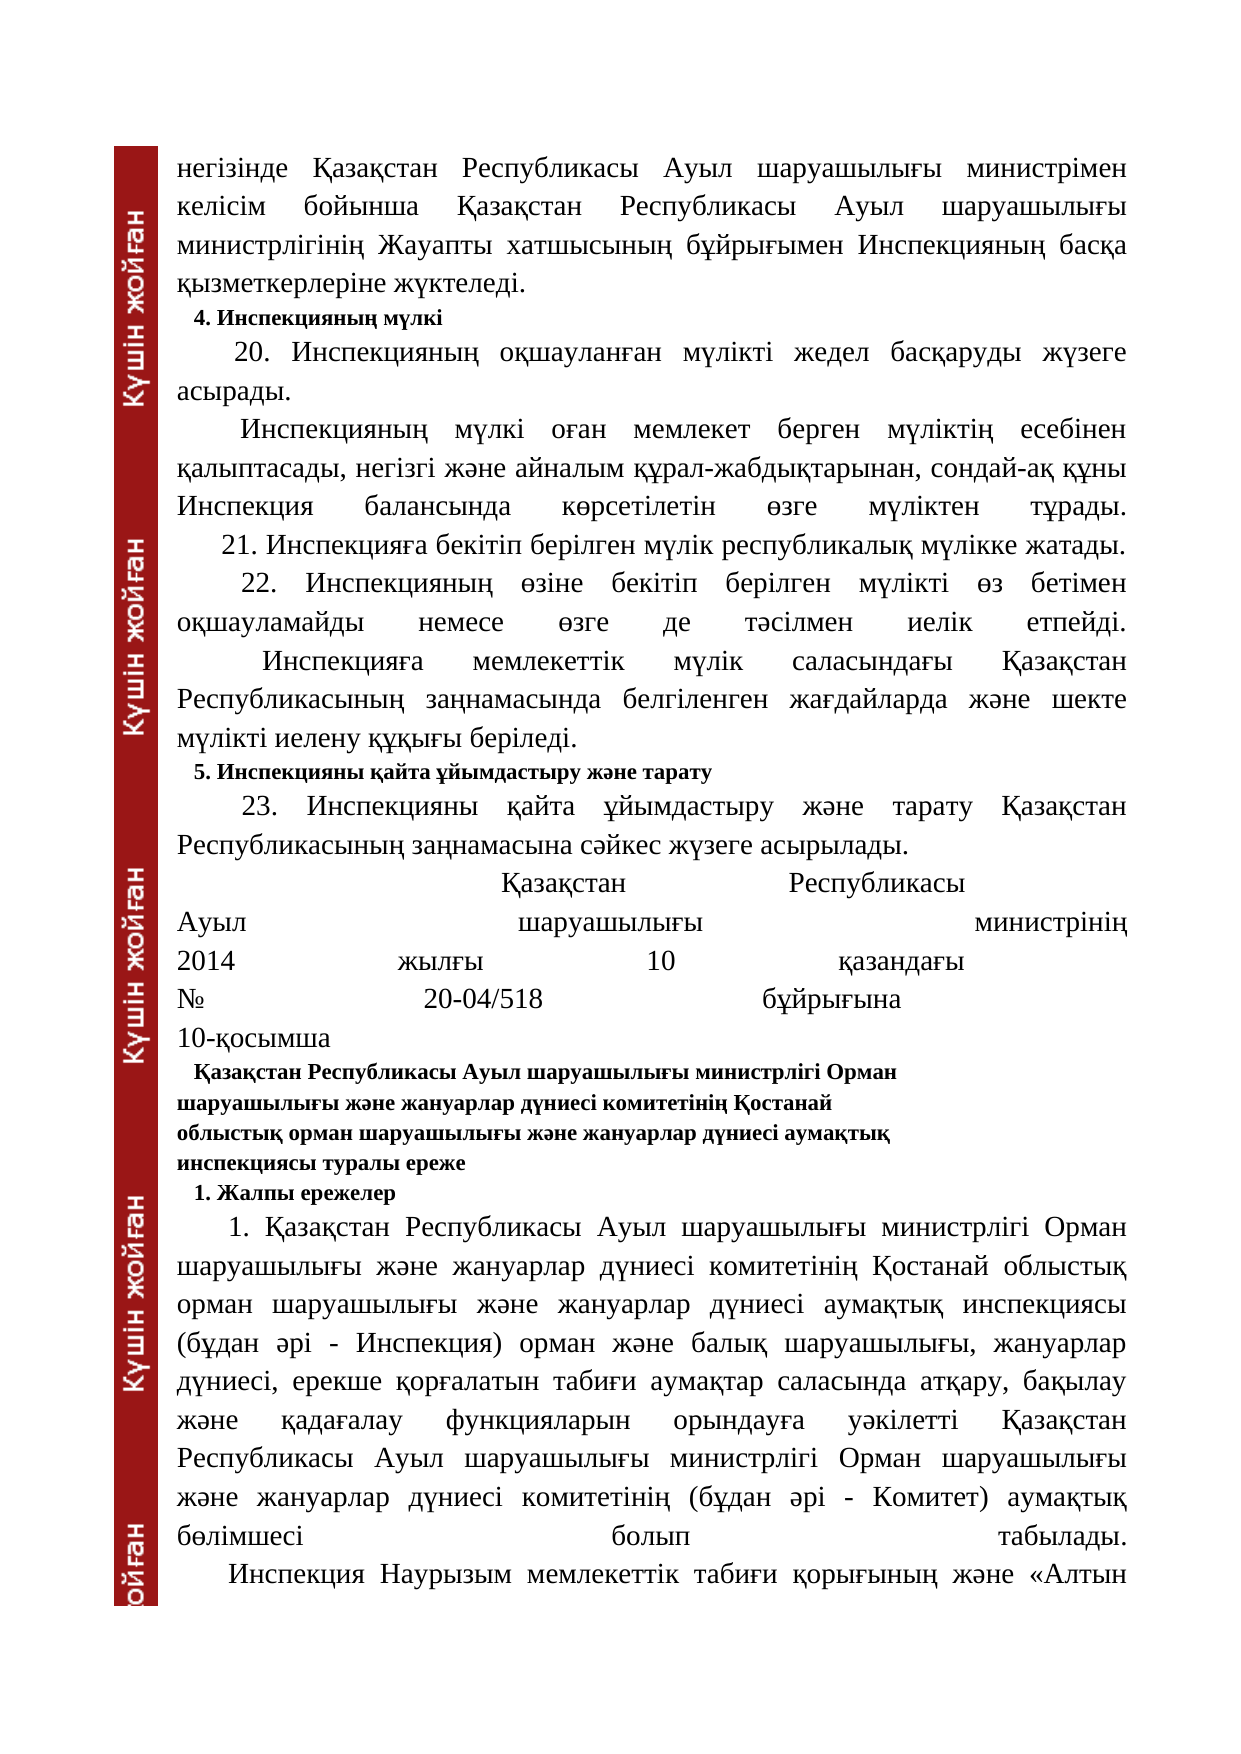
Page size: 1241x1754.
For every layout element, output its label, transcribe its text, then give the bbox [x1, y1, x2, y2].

picture [114, 753, 158, 758]
text 4. Инспекцияның мүлкі [112, 304, 1128, 331]
text Қазақстан Республикасы Ауыл шаруашылығы министрінің 2014 жылғы 10 қазандағы № 20-04/518 бұйрығына 10-қосымша [112, 866, 1128, 1053]
picture [114, 1590, 158, 1606]
text 1. Жалпы ережелер [112, 1179, 1128, 1206]
picture [114, 1175, 158, 1179]
text Қазақстан Республикасы Ауыл шаруашылығы министрлігі Орман шаруашылығы және жануарлар дүниесі комитетінің Қостанай облыстық орман шаруашылығы және жануарлар дүниесі аумақтық инспекциясы туралы ереже [112, 1058, 1128, 1175]
text 23. Инспекцияны қайта ұйымдастыру және тарату Қазақстан Республикасының заңнамасына сәйкес жүзеге асырылады. [112, 788, 1128, 861]
picture [114, 861, 158, 866]
picture [114, 146, 158, 150]
text 20. Инспекцияның оқшауланған мүлікті жедел басқаруды жүзеге асырады. Инспекцияның мүлкі оған мемлекет берген мүліктің есебінен қалыптасады, негізгі және айналым құрал-жабдықтарынан, сондай-ақ құны Инспекция балансында көрсетілетін өзге мүліктен тұрады. 21. Инспекцияға бекітіп берілген мүлік республикалық мүлікке жатады. 22. Инспекцияның өзіне бекітіп берілген мүлікті өз бетімен оқшауламайды немесе өзге де тәсілмен иелік етпейді. Инспекцияға мемлекеттік мүлік саласындағы Қазақстан Республикасының заңнамасында белгіленген жағдайларда және шекте мүлікті иелену құқығы беріледі. [112, 334, 1128, 753]
picture [114, 299, 158, 304]
text 5. Инспекцияны қайта ұйымдастыру және тарату [112, 758, 1128, 785]
picture [114, 1053, 158, 1058]
